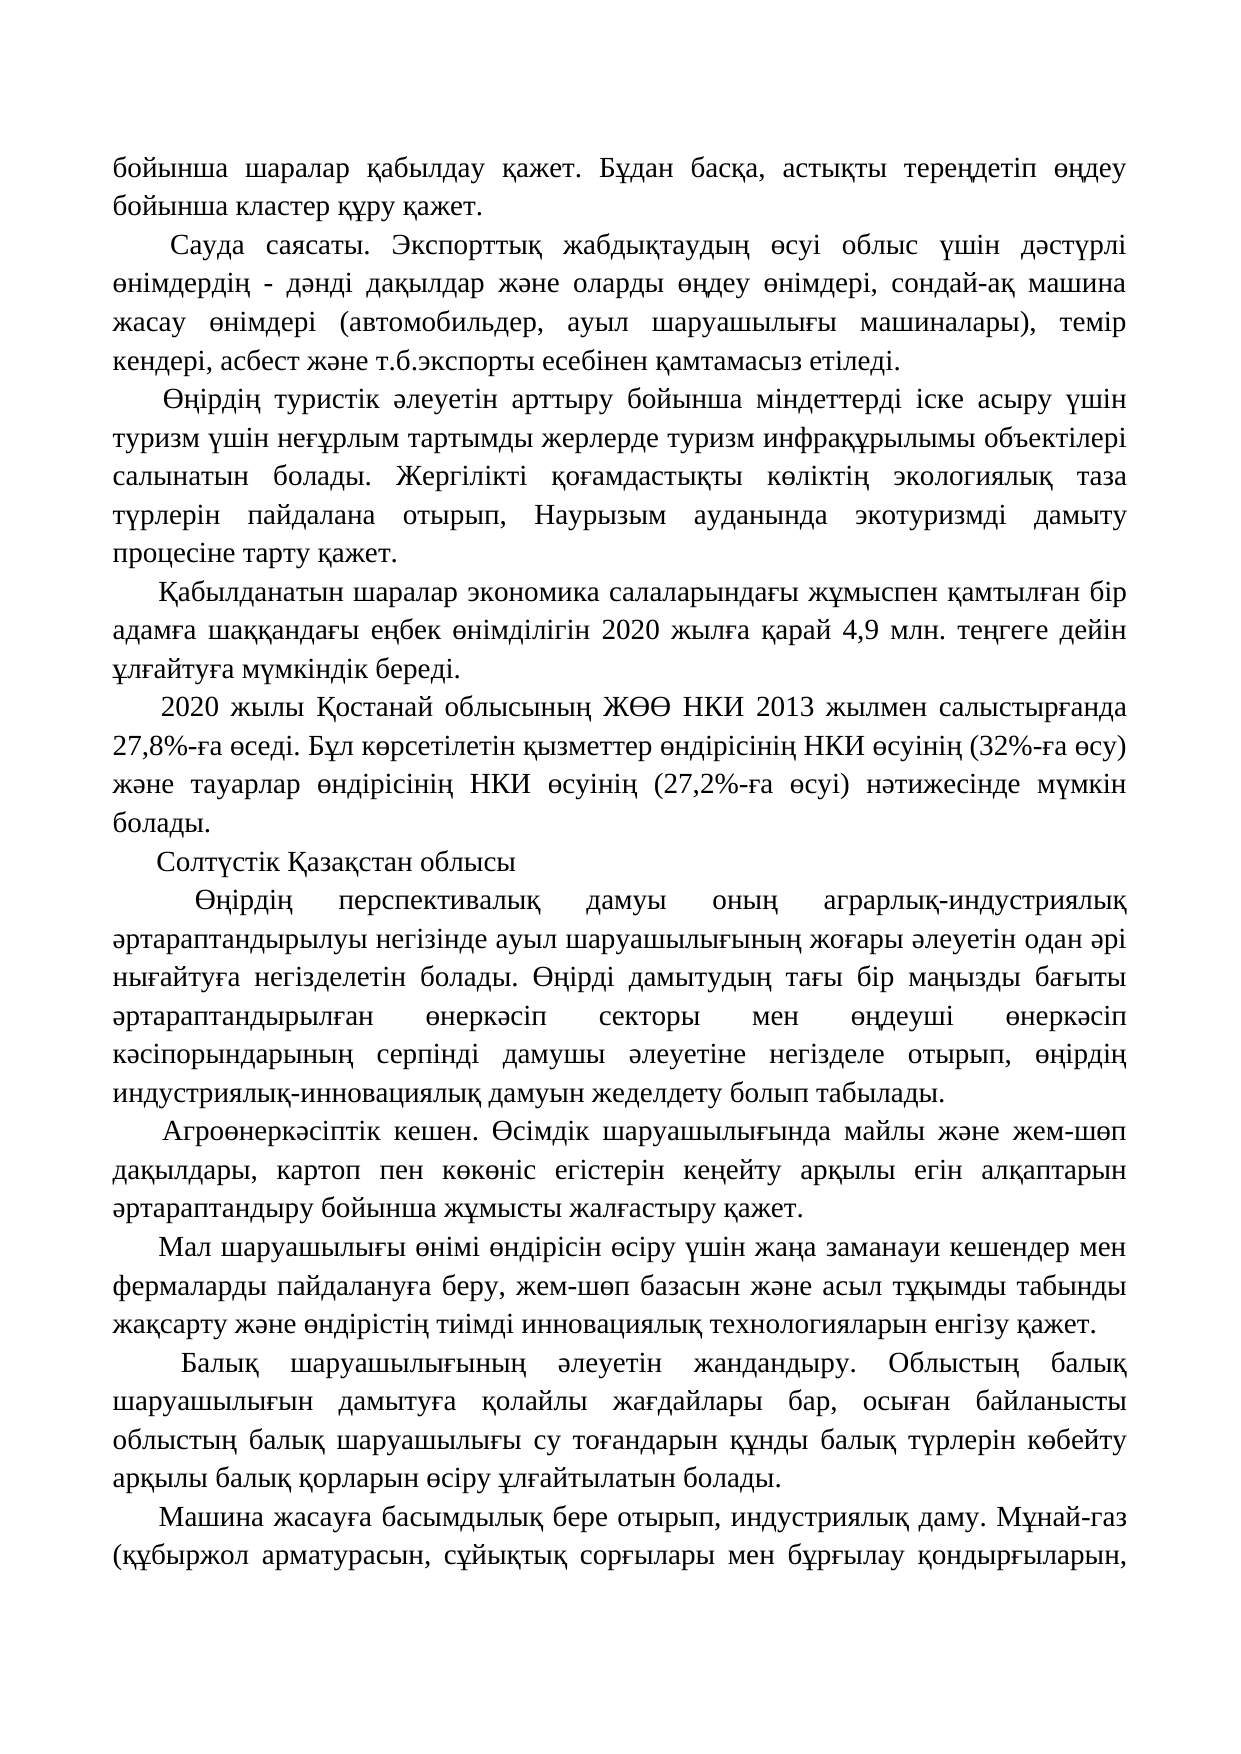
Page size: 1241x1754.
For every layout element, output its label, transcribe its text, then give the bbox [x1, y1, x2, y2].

text Өңірдің туристік әлеуетін арттыру бойынша міндеттерді іске асыру үшін туризм үшін неғұрлым тартымды жерлерде туризм инфрақұрылымы объектілері салынатын болады. Жергілікті қоғамдастықты көліктің экологиялық таза түрлерін пайдалана отырып, Наурызым ауданында экотуризмді дамыту процесіне тарту қажет. [112, 381, 1128, 569]
text Өңірдің перспективалық дамуы оның аграрлық-индустриялық әртараптандырылуы негізінде ауыл шаруашылығының жоғары әлеуетін одан әрі нығайтуға негізделетін болады. Өңірді дамытудың тағы бір маңызды бағыты әртараптандырылған өнеркәсіп секторы мен өңдеуші өнеркәсіп кәсіпорындарының серпінді дамушы әлеуетіне негізделе отырып, өңірдің индустриялық-инновациялық дамуын жеделдету болып табылады. [112, 882, 1128, 1108]
text Агроөнеркәсіптік кешен. Өсімдік шаруашылығында майлы және жем-шөп дақылдары, картоп пен көкөніс егістерін кеңейту арқылы егін алқаптарын әртараптандыру бойынша жұмысты жалғастыру қажет. [112, 1113, 1128, 1224]
text Мал шаруашылығы өнімі өндірісін өсіру үшін жаңа заманауи кешендер мен фермаларды пайдалануға беру, жем-шөп базасын және асыл тұқымды табынды жақсарту және өндірістің тиімді инновациялық технологияларын енгізу қажет. [112, 1229, 1128, 1340]
text Солтүстік Қазақстан облысы [112, 844, 1128, 877]
text Сауда саясаты. Экспорттық жабдықтаудың өсуі облыс үшін дәстүрлі өнімдердің - дәнді дақылдар және оларды өңдеу өнімдері, сондай-ақ машина жасау өнімдері (автомобильдер, ауыл шаруашылығы машиналары), темір кендері, асбест және т.б.экспорты есебінен қамтамасыз етіледі. [112, 227, 1128, 376]
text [112, 1499, 1128, 1571]
text 2020 жылы Қостанай облысының ЖӨӨ НКИ 2013 жылмен салыстырғанда 27,8%-ға өседі. Бұл көрсетілетін қызметтер өндірісінің НКИ өсуінің (32%-ға өсу) және тауарлар өндірісінің НКИ өсуінің (27,2%-ға өсуі) нәтижесінде мүмкін болады. [112, 689, 1128, 839]
text Қабылданатын шаралар экономика салаларындағы жұмыспен қамтылған бір адамға шаққандағы еңбек өнімділігін 2020 жылға қарай 4,9 млн. теңгеге дейін ұлғайтуға мүмкіндік береді. [112, 574, 1128, 684]
text Балық шаруашылығының әлеуетін жандандыру. Облыстың балық шаруашылығын дамытуға қолайлы жағдайлары бар, осыған байланысты облыстың балық шаруашылығы су тоғандарын құнды балық түрлерін көбейту арқылы балық қорларын өсіру ұлғайтылатын болады. [112, 1345, 1128, 1494]
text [112, 150, 1128, 222]
